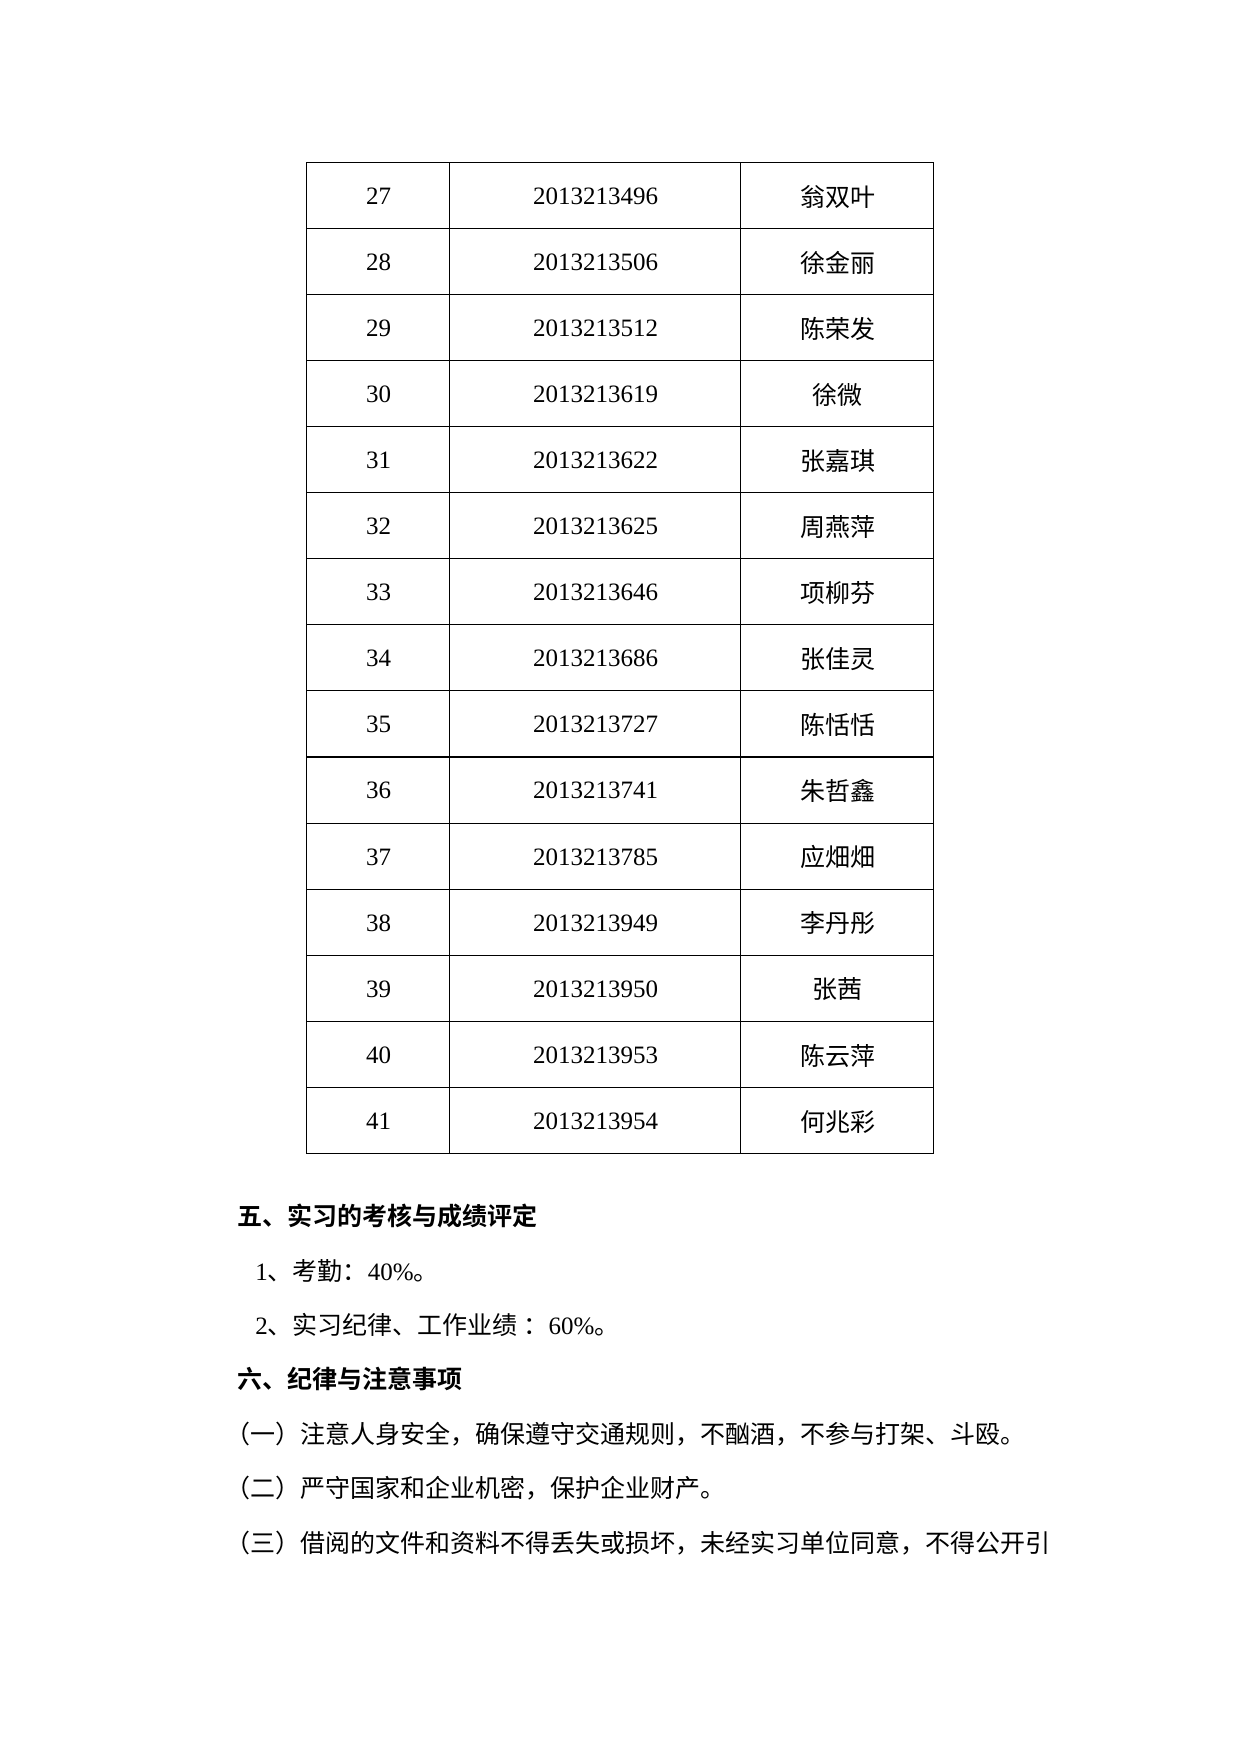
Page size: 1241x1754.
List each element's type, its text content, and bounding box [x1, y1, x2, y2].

table_cell 32 [307, 493, 449, 558]
table_cell 2013213646 [450, 559, 740, 624]
table_cell 应畑畑 [741, 824, 933, 888]
table_cell 何兆彩 [741, 1088, 933, 1153]
table_cell 陈云萍 [741, 1022, 933, 1087]
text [187, 1523, 1053, 1559]
text （二）严守国家和企业机密，保护企业财产。 [187, 1469, 1053, 1505]
table_cell 33 [307, 559, 449, 624]
table_cell 2013213727 [450, 691, 740, 756]
table_cell 徐金丽 [741, 229, 933, 294]
table_cell 2013213622 [450, 427, 740, 492]
table_cell 41 [307, 1088, 449, 1153]
table_cell 2013213954 [450, 1088, 740, 1153]
table_cell 2013213950 [450, 956, 740, 1021]
table_cell 项柳芬 [741, 559, 933, 624]
table_cell 39 [307, 956, 449, 1021]
table_cell 29 [307, 295, 449, 360]
table_cell 陈恬恬 [741, 691, 933, 756]
table_cell 陈荣发 [741, 295, 933, 360]
text 1、考勤：40%。 [187, 1251, 1053, 1287]
table_cell 徐微 [741, 361, 933, 426]
table_cell 30 [307, 361, 449, 426]
table_cell 2013213785 [450, 824, 740, 888]
table_cell 2013213619 [450, 361, 740, 426]
table_cell 31 [307, 427, 449, 492]
table_cell 2013213949 [450, 890, 740, 954]
table_cell 2013213512 [450, 295, 740, 360]
table_cell 张嘉琪 [741, 427, 933, 492]
table_cell 2013213506 [450, 229, 740, 294]
table_cell 2013213625 [450, 493, 740, 558]
table_cell 周燕萍 [741, 493, 933, 558]
table_cell 37 [307, 824, 449, 888]
table_cell 36 [307, 758, 449, 822]
table_cell 2013213686 [450, 625, 740, 690]
table_cell 翁双叶 [741, 163, 933, 228]
table_cell 28 [307, 229, 449, 294]
table_cell 李丹彤 [741, 890, 933, 954]
table_cell 38 [307, 890, 449, 954]
table_cell 张佳灵 [741, 625, 933, 690]
table_cell 27 [307, 163, 449, 228]
table_cell 2013213741 [450, 758, 740, 822]
table_cell 40 [307, 1022, 449, 1087]
table_cell 35 [307, 691, 449, 756]
table_cell 朱哲鑫 [741, 758, 933, 822]
text 五、实习的考核与成绩评定 [187, 1197, 1053, 1233]
table_cell 张茜 [741, 956, 933, 1021]
text 六、纪律与注意事项 [187, 1360, 1053, 1396]
text 2、实习纪律、工作业绩 ：60%。 [187, 1306, 1053, 1342]
table_cell 34 [307, 625, 449, 690]
table_cell 2013213496 [450, 163, 740, 228]
text （一）注意人身安全，确保遵守交通规则，不酗酒，不参与打架、斗殴。 [187, 1414, 1053, 1451]
table_cell 2013213953 [450, 1022, 740, 1087]
